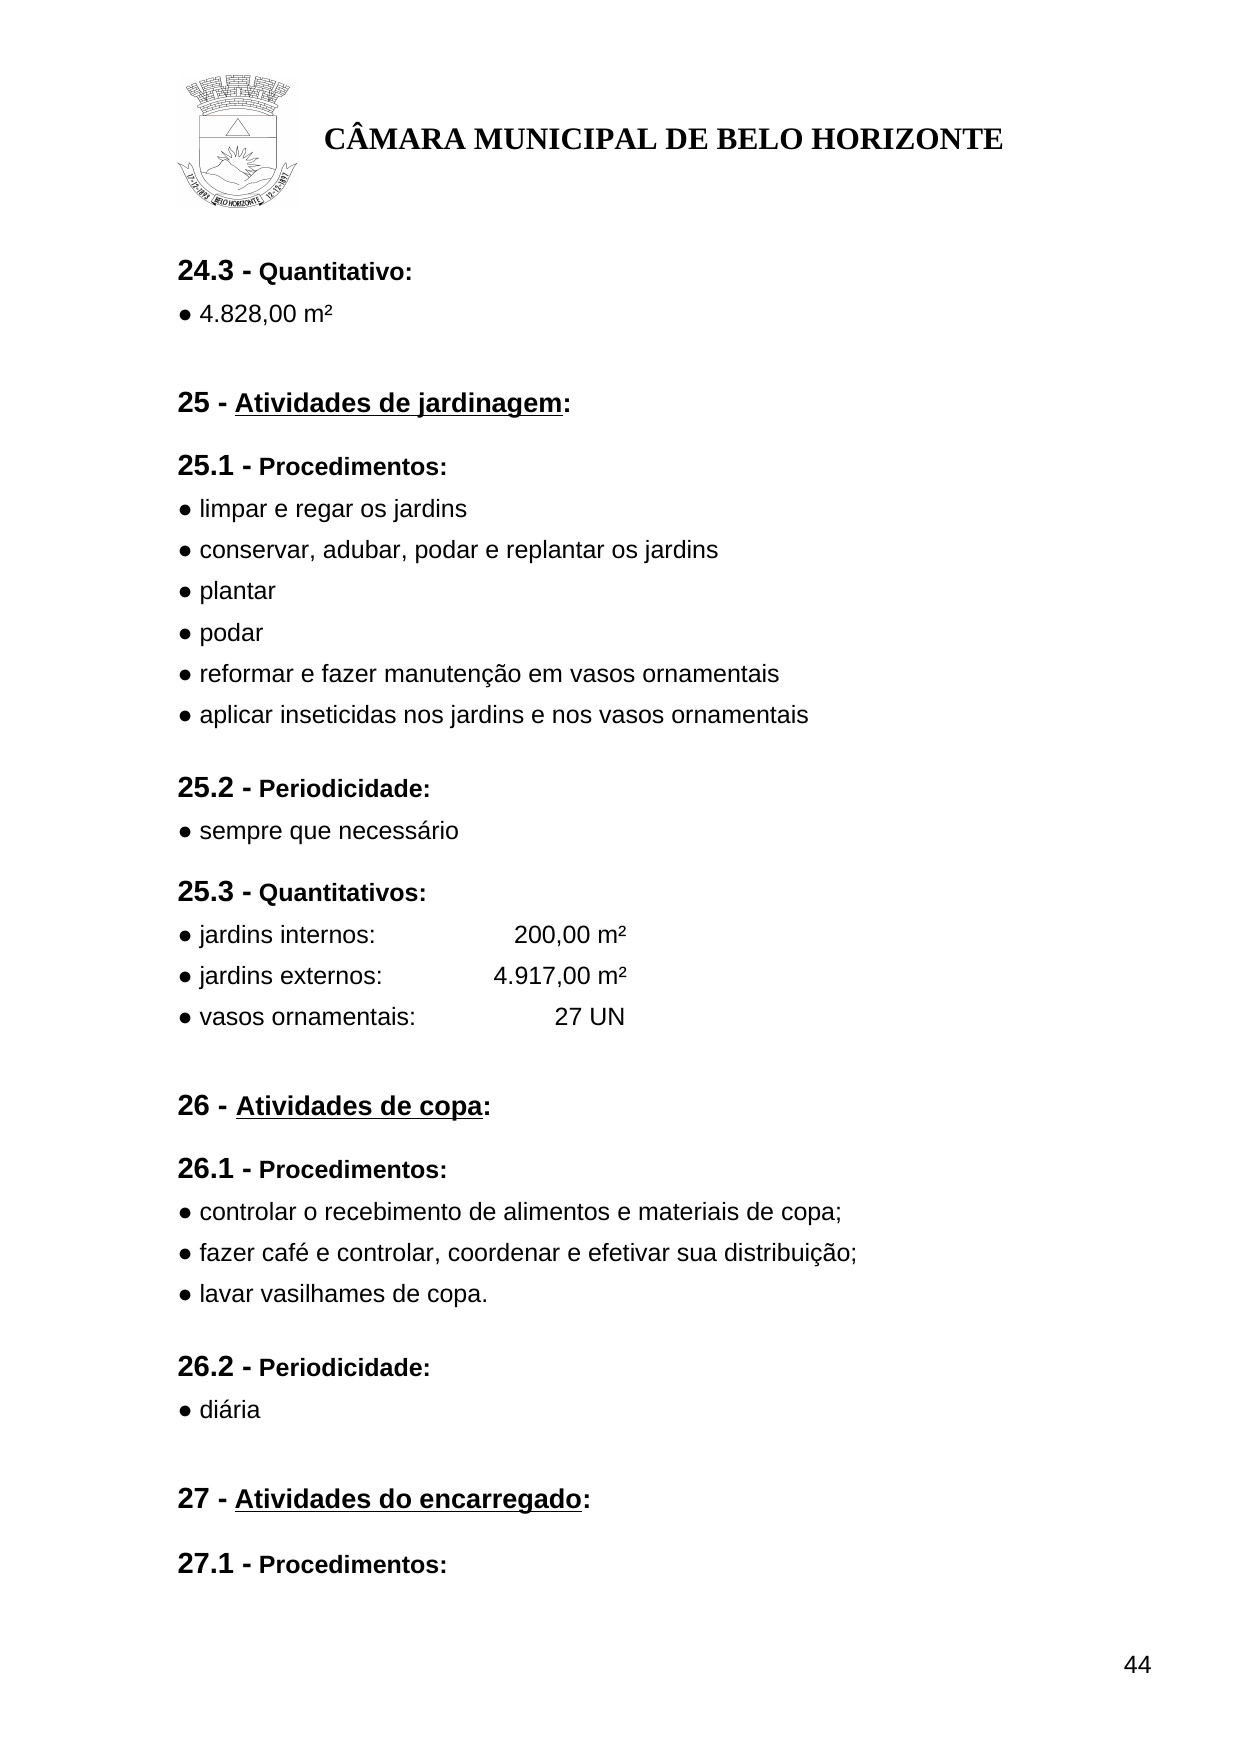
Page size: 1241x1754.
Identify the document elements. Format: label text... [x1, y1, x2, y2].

text 26.1 - Procedimentos: [177, 1151, 1152, 1184]
text ● podar [177, 618, 1152, 646]
text 27 - Atividades do encarregado: [177, 1482, 1152, 1515]
text 25.2 - Periodicidade: [177, 770, 1152, 804]
text ● fazer café e controlar, coordenar e efetivar sua distribuição; [177, 1238, 1152, 1267]
text 24.3 - Quantitativo: [177, 253, 1152, 287]
text 25.1 - Procedimentos: [177, 448, 1152, 481]
text ● limpar e regar os jardins [177, 494, 1152, 523]
text ● vasos ornamentais: 27 UN [177, 1002, 1152, 1031]
text ● controlar o recebimento de alimentos e materiais de copa; [177, 1197, 1152, 1226]
text ● 4.828,00 m² [177, 299, 1152, 328]
text ● reformar e fazer manutenção em vasos ornamentais [177, 659, 1152, 688]
text 27.1 - Procedimentos: [177, 1546, 1152, 1580]
text ● jardins externos: 4.917,00 m² [177, 961, 1152, 990]
text ● sempre que necessário [177, 816, 1152, 845]
text ● lavar vasilhames de copa. [177, 1279, 1152, 1308]
text ● jardins internos: 200,00 m² [177, 920, 1152, 948]
text 26.2 - Periodicidade: [177, 1349, 1152, 1383]
text 25.3 - Quantitativos: [177, 874, 1152, 907]
text 26 - Atividades de copa: [177, 1088, 1152, 1122]
text 25 - Atividades de jardinagem: [177, 386, 1152, 419]
text ● aplicar inseticidas nos jardins e nos vasos ornamentais [177, 700, 1152, 729]
text ● conservar, adubar, podar e replantar os jardins [177, 535, 1152, 564]
text ● plantar [177, 576, 1152, 605]
text ● diária [177, 1395, 1152, 1424]
